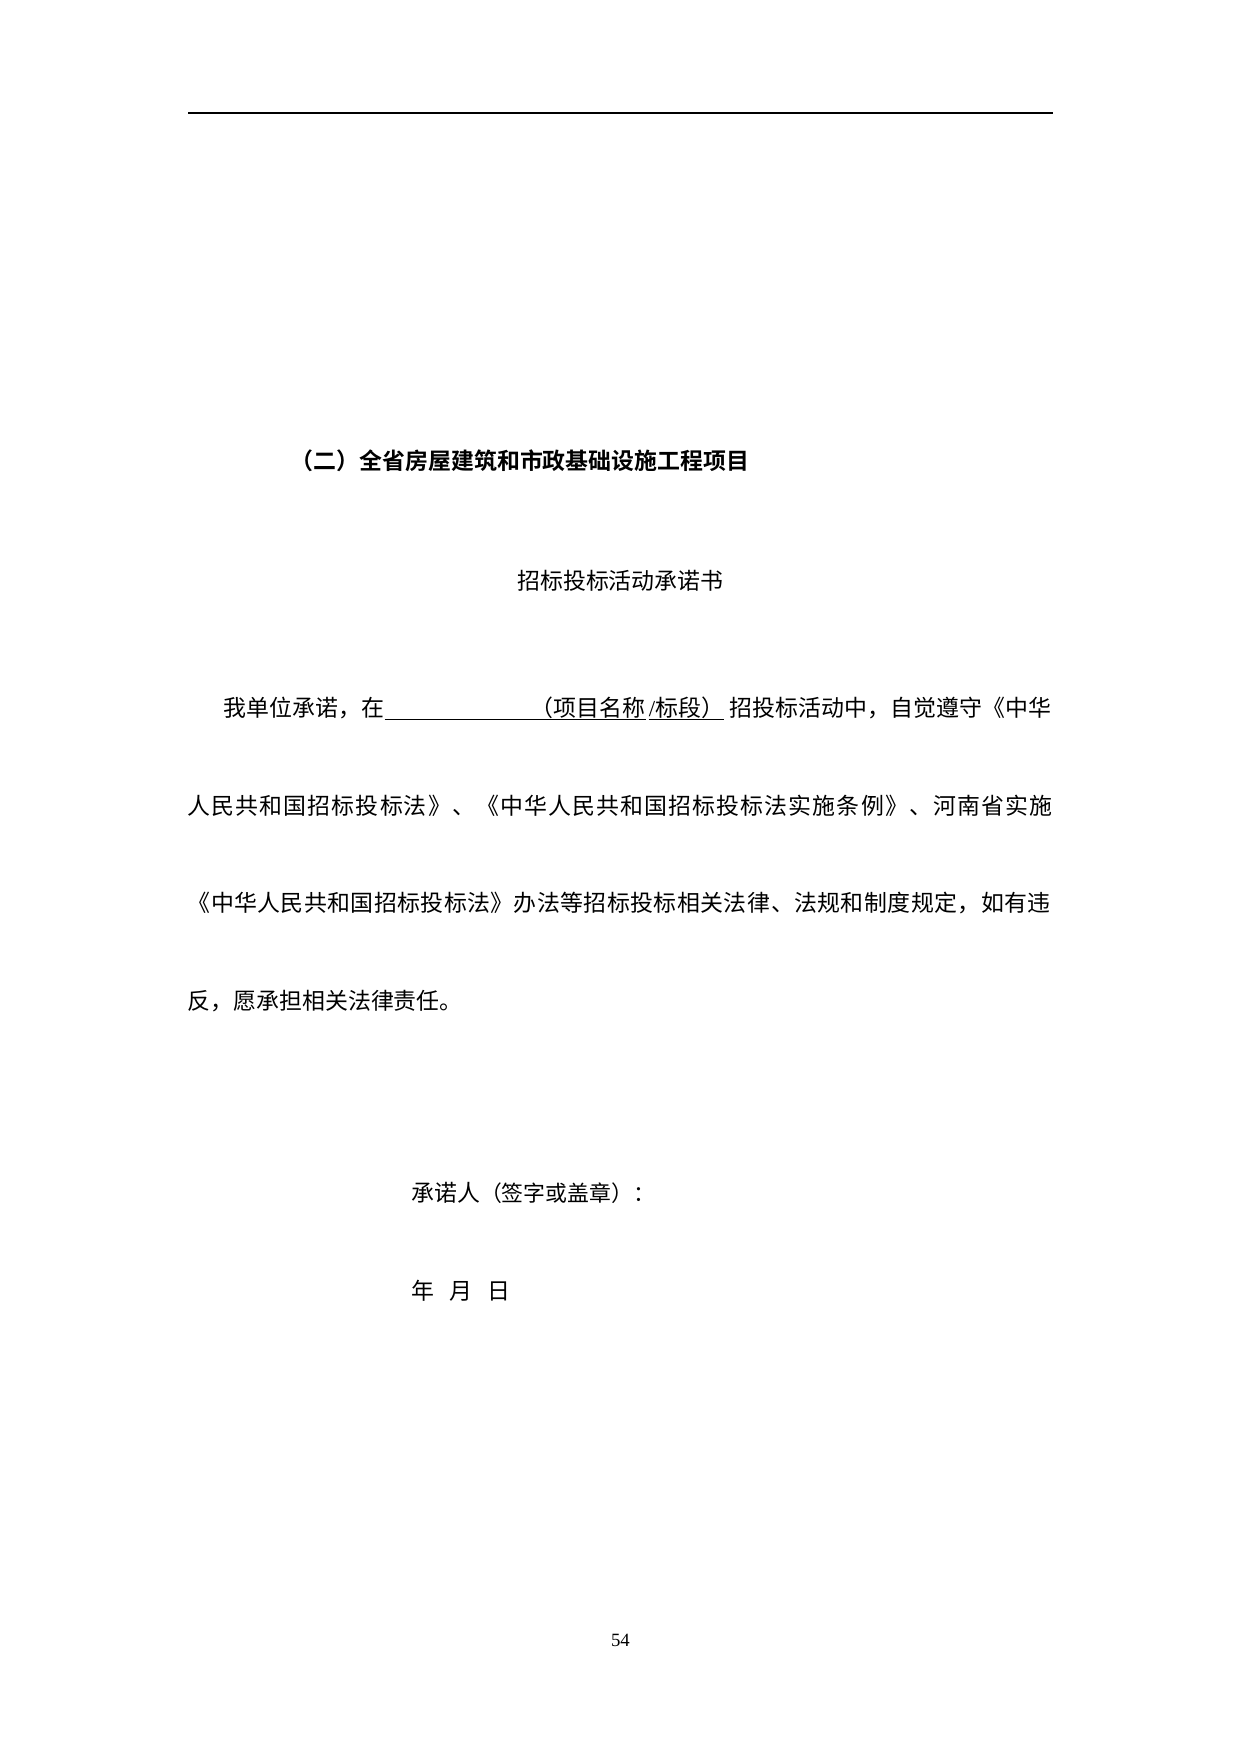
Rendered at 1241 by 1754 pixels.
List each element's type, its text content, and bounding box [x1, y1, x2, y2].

text 承诺人（签字或盖章）： [187, 1159, 1053, 1224]
text （二）全省房屋建筑和市政基础设施工程项目 [187, 427, 1053, 492]
text 招标投标活动承诺书 [187, 547, 1053, 612]
text 年 月 日 [187, 1257, 1053, 1322]
text 我单位承诺，在 （项目名称/标段） 招投标活动中，自觉遵守《中华人民共和国招标投标法》、《中华人民共和国招标投标法实施条例》、河南省实施《中华人民共和国招标投标法》办法等招标投标相关法律、法规和制度规定，如有违反，愿承担相关法律责任。 [187, 674, 1053, 1032]
